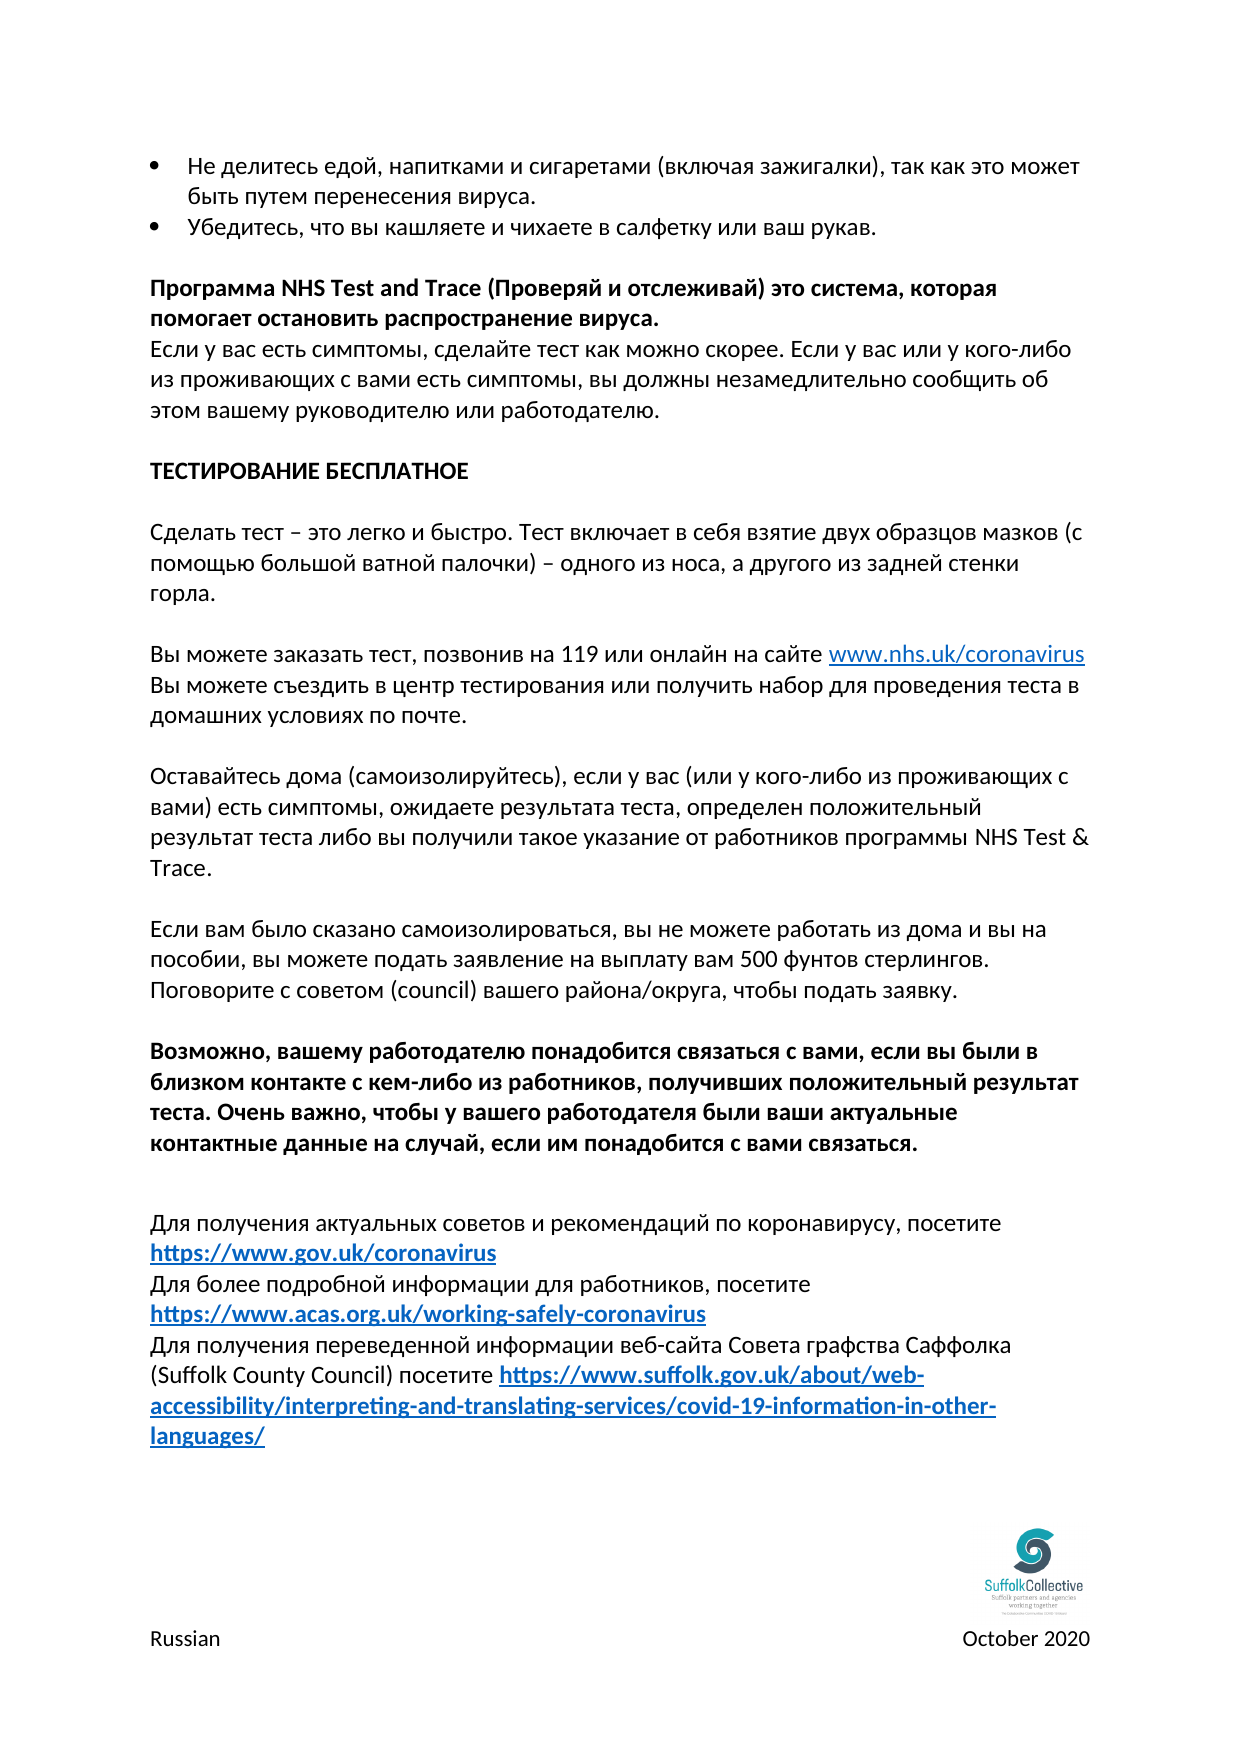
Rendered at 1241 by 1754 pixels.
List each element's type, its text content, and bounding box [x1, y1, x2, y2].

list Не делитесь едой, напитками и сигаретами (включая зажигалки), так как это может быть путем перенесения вируса. [150, 150, 1090, 211]
picture [970, 1522, 1091, 1625]
list Убедитесь, что вы кашляете и чихаете в салфетку или ваш рукав. [150, 211, 1090, 242]
text Возможно, вашему работодателю понадобится связаться с вами, если вы были в близком контакте с кем-либо из работников, получивших положительный результат теста. Очень важно, чтобы у вашего работодателя были ваши актуальные контактные данные на случай, если им понадобится с вами связаться. [150, 1035, 1090, 1157]
text Для получения актуальных советов и рекомендаций по коронавирусу, посетите https://www.gov.uk/coronavirus [150, 1207, 1090, 1268]
text Оставайтесь дома (самоизолируйтесь), если у вас (или у кого-либо из проживающих с вами) есть симптомы, ожидаете результата теста, определен положительный результат теста либо вы получили такое указание от работников программы NHS Test & Trace. [150, 760, 1090, 882]
text Программа NHS Test and Trace (Проверяй и отслеживай) это система, которая помогает остановить распространение вируса. [150, 272, 1090, 333]
text Для более подробной информации для работников, посетите https://www.acas.org.uk/working-safely-coronavirus [150, 1268, 1090, 1329]
text Если у вас есть симптомы, сделайте тест как можно скорее. Если у вас или у кого-либо из проживающих с вами есть симптомы, вы должны незамедлительно сообщить об этом вашему руководителю или работодателю. [150, 333, 1090, 425]
text ТЕСТИРОВАНИЕ БЕСПЛАТНОЕ [150, 455, 1090, 486]
text Сделать тест – это легко и быстро. Тест включает в себя взятие двух образцов мазков (с помощью большой ватной палочки) – одного из носа, а другого из задней стенки горла. [150, 516, 1090, 608]
text Вы можете съездить в центр тестирования или получить набор для проведения теста в домашних условиях по почте. [150, 669, 1090, 730]
text Для получения переведенной информации веб-сайта Совета графства Саффолка (Suffolk County Council) посетите https://www.suffolk.gov.uk/about/web-accessibility/interpreting-and-translating-services/covid-19-information-in-other-languages/ [150, 1329, 1090, 1451]
text Если вам было сказано самоизолироваться, вы не можете работать из дома и вы на пособии, вы можете подать заявление на выплату вам 500 фунтов стерлингов. Поговорите с советом (council) вашего района/округа, чтобы подать заявку. [150, 913, 1090, 1004]
text Вы можете заказать тест, позвонив на 119 или онлайн на сайте www.nhs.uk/coronavirus [150, 638, 1090, 669]
